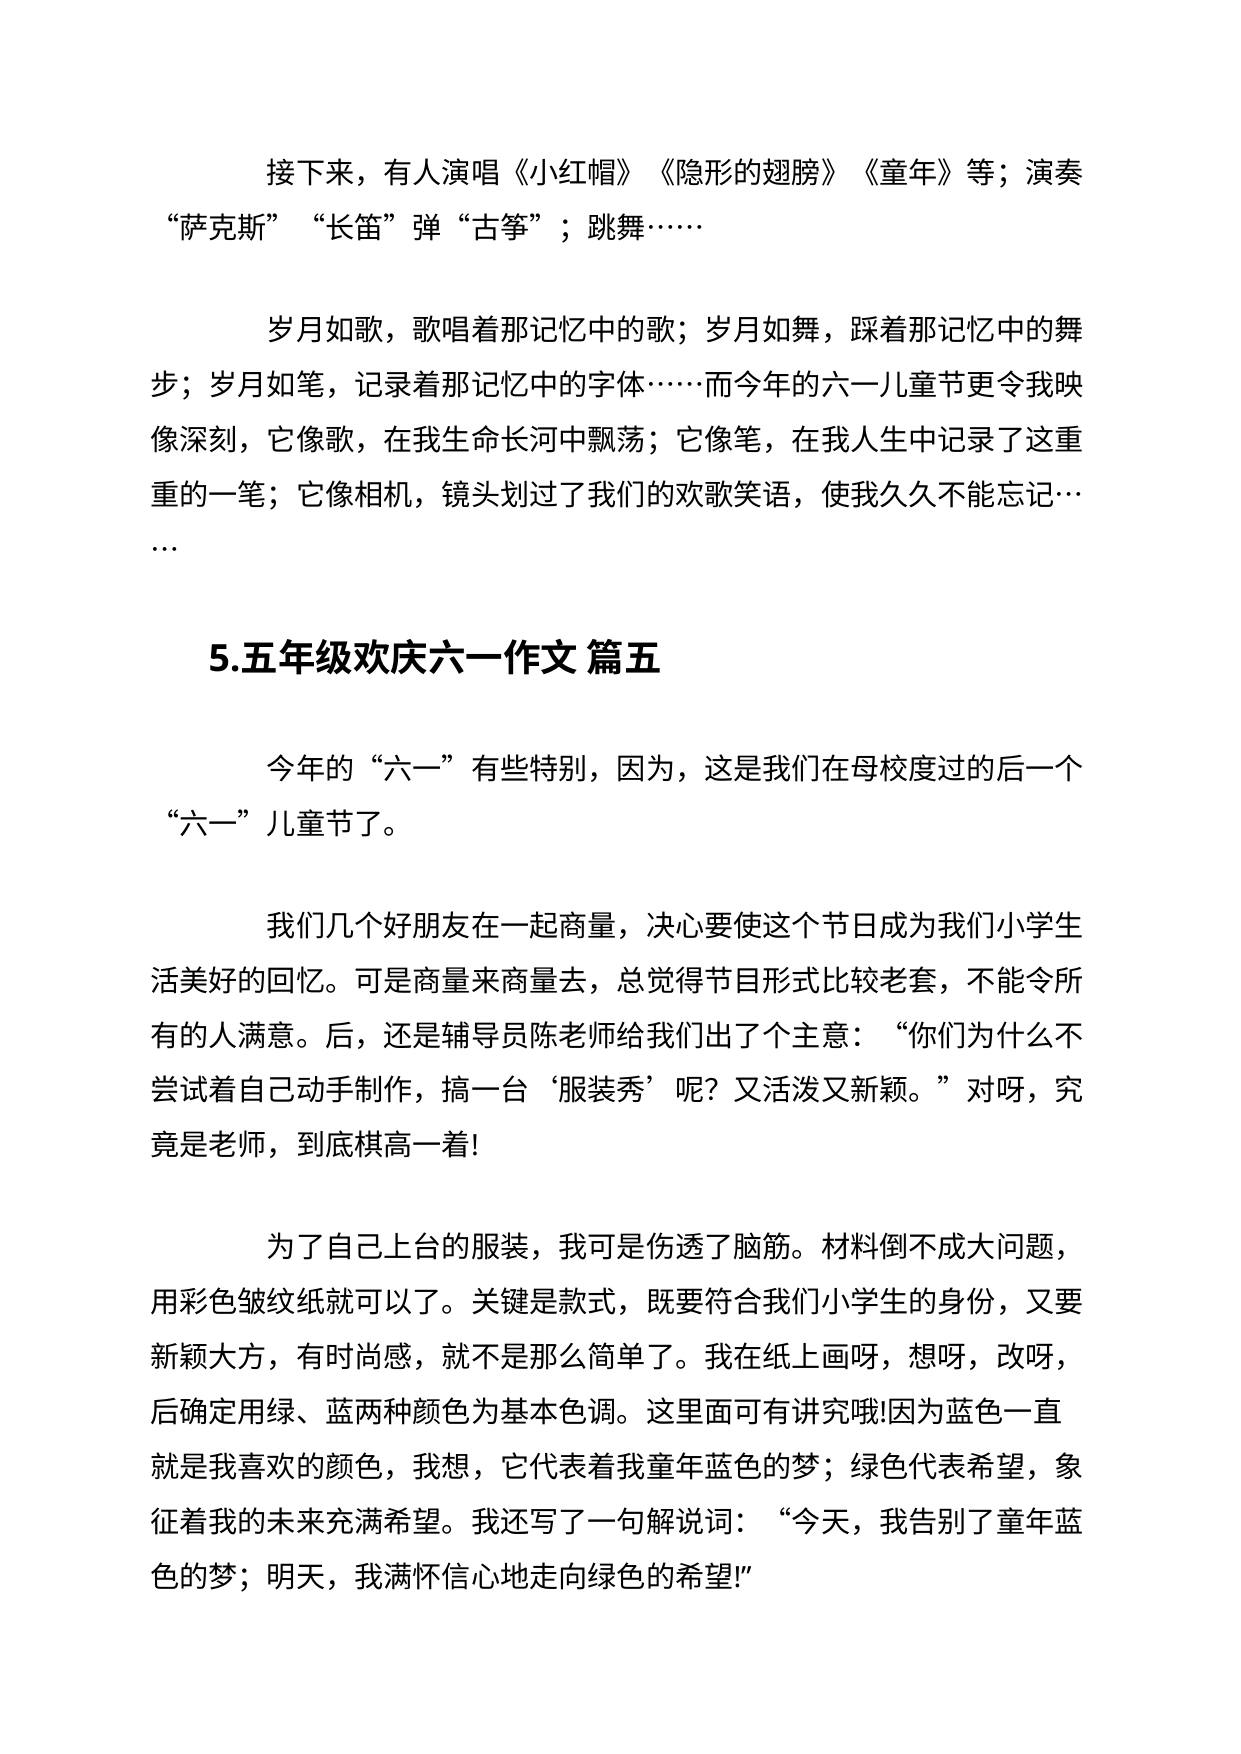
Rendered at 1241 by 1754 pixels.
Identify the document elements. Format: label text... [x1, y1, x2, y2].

text 今年的“六一”有些特别，因为，这是我们在母校度过的后一个“六一”儿童节了。 [150, 746, 1090, 843]
text 接下来，有人演唱《小红帽》《隐形的翅膀》《童年》等；演奏“萨克斯”“长笛”弹“古筝”；跳舞…… [150, 150, 1090, 247]
text 岁月如歌，歌唱着那记忆中的歌；岁月如舞，踩着那记忆中的舞步；岁月如笔，记录着那记忆中的字体……而今年的六一儿童节更令我映像深刻，它像歌，在我生命长河中飘荡；它像笔，在我人生中记录了这重重的一笔；它像相机，镜头划过了我们的欢歌笑语，使我久久不能忘记…… [150, 307, 1090, 568]
text 5.五年级欢庆六一作文 篇五 [150, 628, 1090, 682]
text 我们几个好朋友在一起商量，决心要使这个节日成为我们小学生活美好的回忆。可是商量来商量去，总觉得节目形式比较老套，不能令所有的人满意。后，还是辅导员陈老师给我们出了个主意：“你们为什么不尝试着自己动手制作，搞一台‘服装秀’呢？又活泼又新颖。”对呀，究竟是老师，到底棋高一着! [150, 902, 1090, 1164]
text 为了自己上台的服装，我可是伤透了脑筋。材料倒不成大问题，用彩色皱纹纸就可以了。关键是款式，既要符合我们小学生的身份，又要新颖大方，有时尚感，就不是那么简单了。我在纸上画呀，想呀，改呀，后确定用绿、蓝两种颜色为基本色调。这里面可有讲究哦!因为蓝色一直就是我喜欢的颜色，我想，它代表着我童年蓝色的梦；绿色代表希望，象征着我的未来充满希望。我还写了一句解说词：“今天，我告别了童年蓝色的梦；明天，我满怀信心地走向绿色的希望!” [150, 1224, 1090, 1596]
